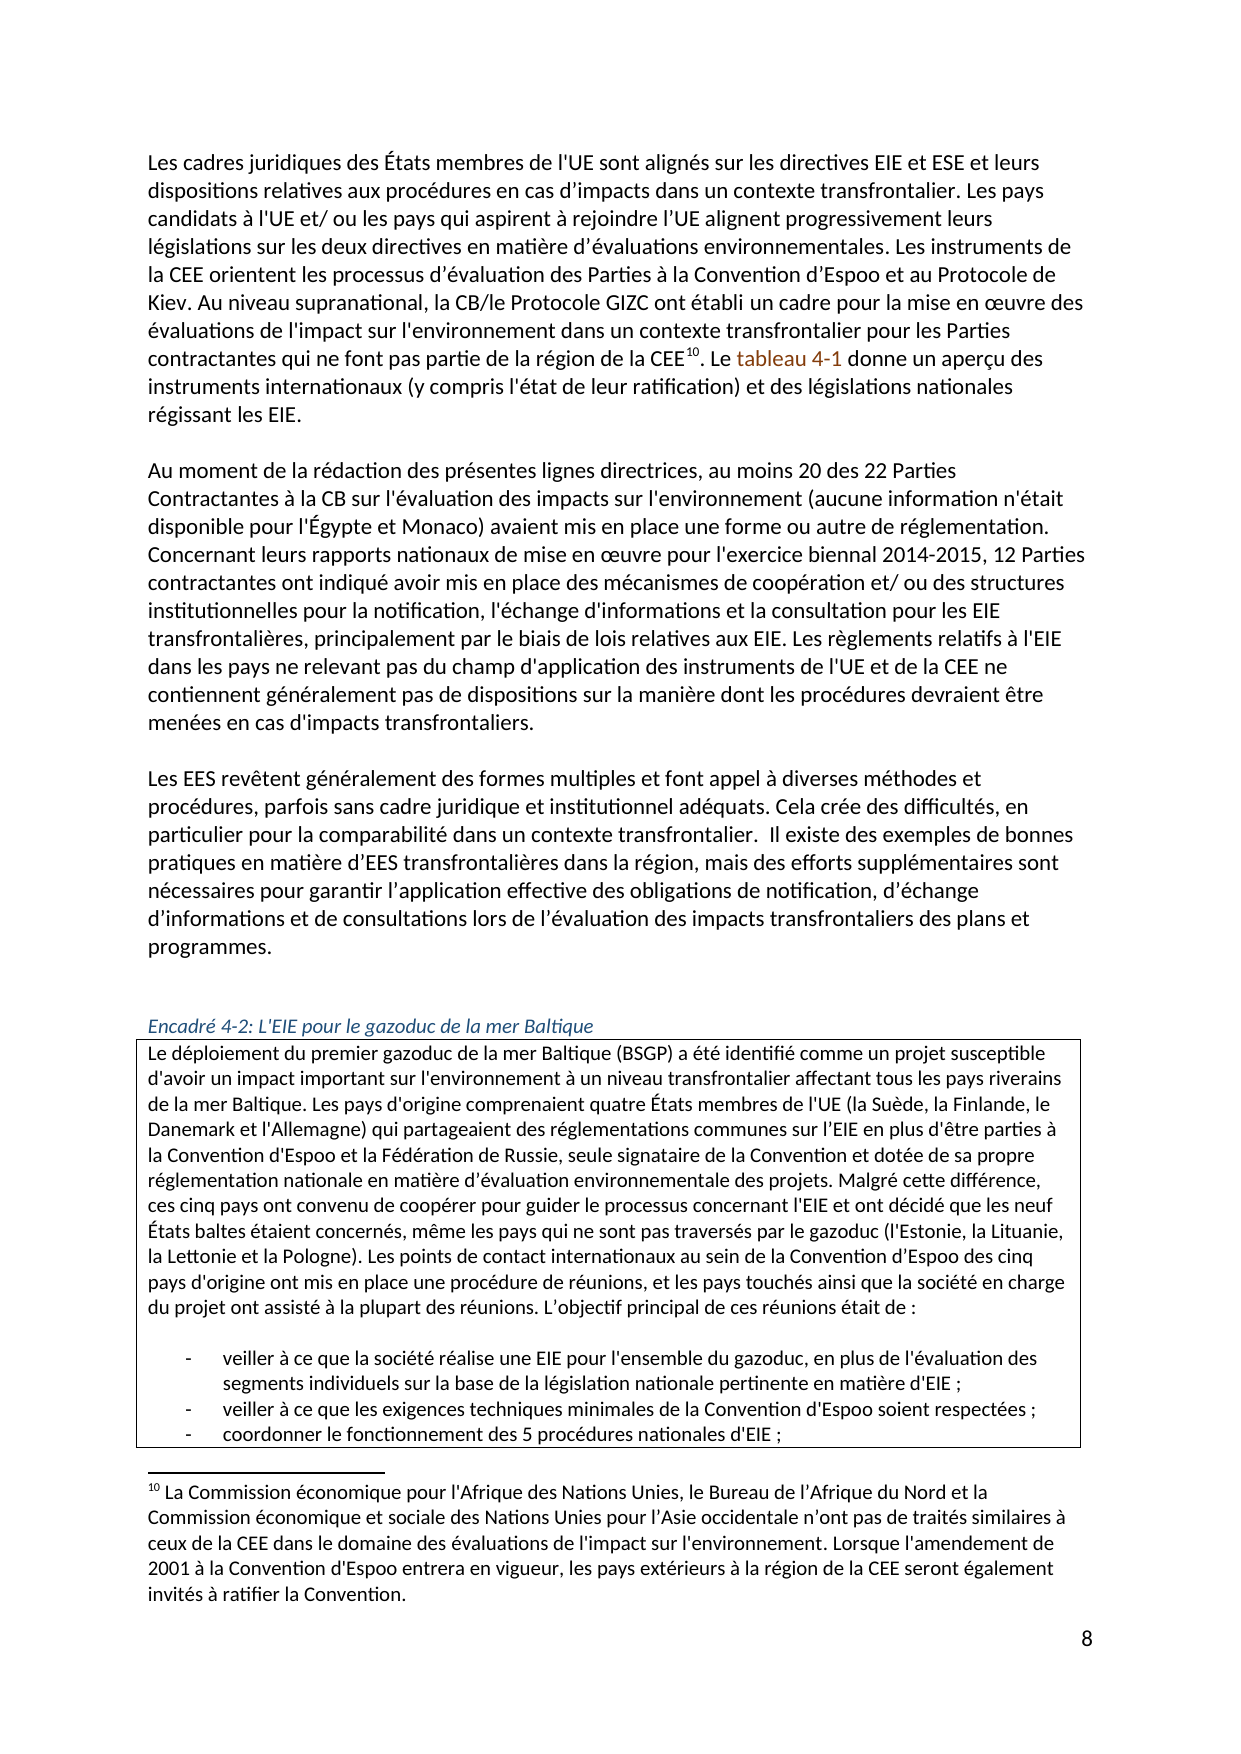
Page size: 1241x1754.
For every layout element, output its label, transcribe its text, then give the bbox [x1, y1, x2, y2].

text Les EES revêtent généralement des formes multiples et font appel à diverses méthodes et procédures, parfois sans cadre juridique et institutionnel adéquats. Cela crée des difficultés, en particulier pour la comparabilité dans un contexte transfrontalier. Il existe des exemples de bonnes pratiques en matière d’EES transfrontalières dans la région, mais des efforts supplémentaires sont nécessaires pour garantir l’application effective des obligations de notification, d’échange d’informations et de consultations lors de l’évaluation des impacts transfrontaliers des plans et programmes. [148, 764, 1092, 960]
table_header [137, 1040, 1080, 1447]
text Les cadres juridiques des États membres de l'UE sont alignés sur les directives EIE et ESE et leurs dispositions relatives aux procédures en cas d’impacts dans un contexte transfrontalier. Les pays candidats à l'UE et/ ou les pays qui aspirent à rejoindre l’UE alignent progressivement leurs législations sur les deux directives en matière d’évaluations environnementales. Les instruments de la CEE orientent les processus d’évaluation des Parties à la Convention d’Espoo et au Protocole de Kiev. Au niveau supranational, la CB/le Protocole GIZC ont établi un cadre pour la mise en œuvre des évaluations de l'impact sur l'environnement dans un contexte transfrontalier pour les Parties contractantes qui ne font pas partie de la région de la CEE. Le tableau 4-1 donne un aperçu des instruments internationaux (y compris l'état de leur ratification) et des législations nationales régissant les EIE. [148, 148, 1092, 428]
text Au moment de la rédaction des présentes lignes directrices, au moins 20 des 22 Parties Contractantes à la CB sur l'évaluation des impacts sur l'environnement (aucune information n'était disponible pour l'Égypte et Monaco) avaient mis en place une forme ou autre de réglementation. Concernant leurs rapports nationaux de mise en œuvre pour l'exercice biennal 2014-2015, 12 Parties contractantes ont indiqué avoir mis en place des mécanismes de coopération et/ ou des structures institutionnelles pour la notification, l'échange d'informations et la consultation pour les EIE transfrontalières, principalement par le biais de lois relatives aux EIE. Les règlements relatifs à l'EIE dans les pays ne relevant pas du champ d'application des instruments de l'UE et de la CEE ne contiennent généralement pas de dispositions sur la manière dont les procédures devraient être menées en cas d'impacts transfrontaliers. [148, 456, 1092, 736]
